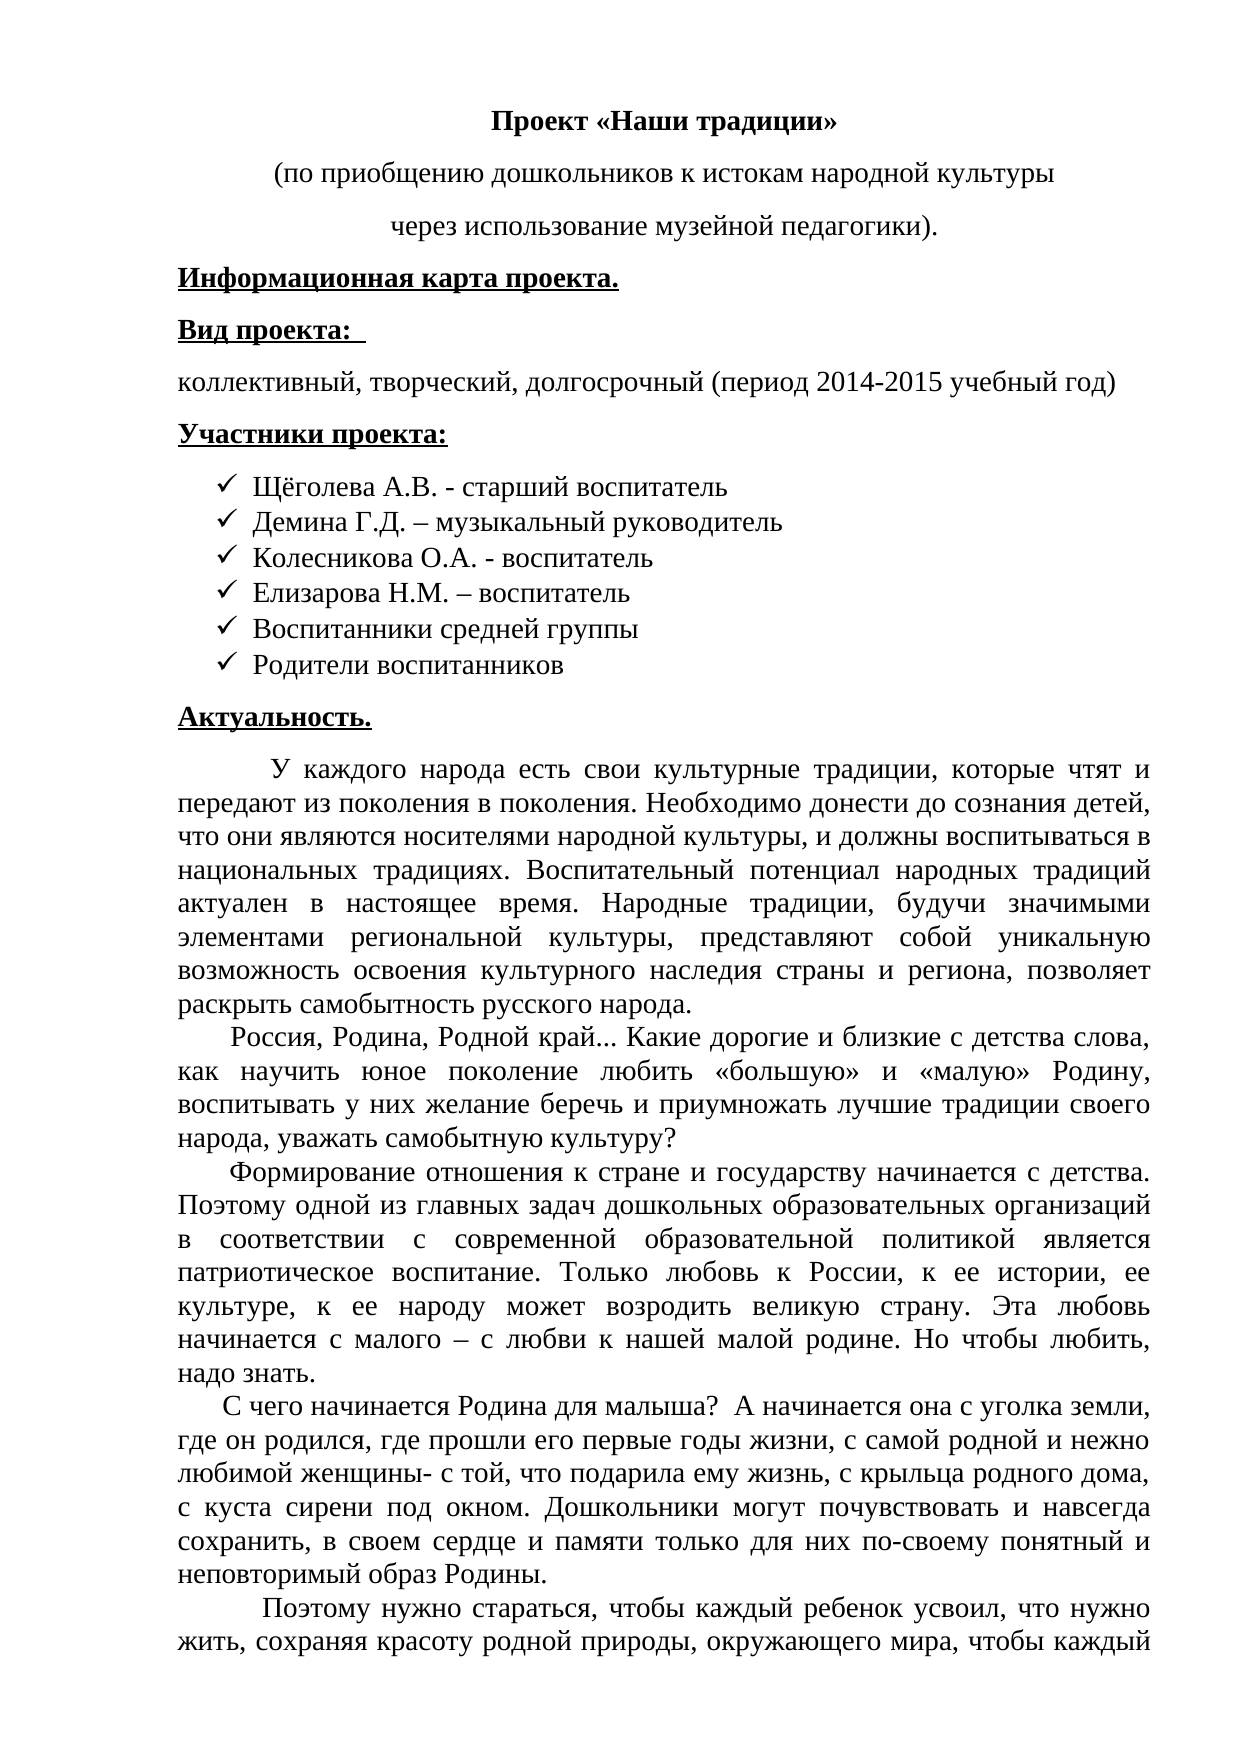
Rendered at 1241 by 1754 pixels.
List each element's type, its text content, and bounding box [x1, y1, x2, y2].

text Россия, Родина, Родной край... Какие дорогие и близкие с детства слова, как научить юное поколение любить «большую» и «малую» Родину, воспитывать у них желание беречь и приумножать лучшие традиции своего народа, уважать самобытную культуру? [177, 1019, 1152, 1154]
text (по приобщению дошкольников к истокам народной культуры [177, 156, 1152, 189]
text через использование музейной педагогики). [177, 208, 1152, 241]
list Родители воспитанников [215, 647, 1152, 680]
list Колесникова О.А. - воспитатель [215, 540, 1152, 573]
text Формирование отношения к стране и государству начинается с детства. Поэтому одной из главных задач дошкольных образовательных организаций в соответствии с современной образовательной политикой является патриотическое воспитание. Только любовь к России, к ее истории, ее культуре, к ее народу может возродить великую страну. Эта любовь начинается с малого – с любви к нашей малой родине. Но чтобы любить, надо знать. [177, 1154, 1152, 1388]
list Демина Г.Д. – музыкальный руководитель [215, 504, 1152, 538]
text Участники проекта: [177, 416, 1152, 450]
list Елизарова Н.М. – воспитатель [215, 576, 1152, 609]
text коллективный, творческий, долгосрочный (период 2014-2015 учебный год) [177, 364, 1152, 398]
text Актуальность. [177, 699, 1152, 733]
text Вид проекта: [177, 312, 1152, 346]
list Воспитанники средней группы [215, 611, 1152, 645]
text Проект «Наши традиции» [177, 103, 1152, 137]
list Щёголева А.В. - старший воспитатель [215, 469, 1152, 502]
text У каждого народа есть свои культурные традиции, которые чтят и передают из поколения в поколения. Необходимо донести до сознания детей, что они являются носителями народной культуры, и должны воспитываться в национальных традициях. Воспитательный потенциал народных традиций актуален в настоящее время. Народные традиции, будучи значимыми элементами региональной культуры, представляют собой уникальную возможность освоения культурного наследия страны и региона, позволяет раскрыть самобытность русского народа. [177, 751, 1152, 1019]
text Информационная карта проекта. [177, 260, 1152, 293]
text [177, 1590, 1152, 1657]
text С чего начинается Родина для малыша? А начинается она с уголка земли, где он родился, где прошли его первые годы жизни, с самой родной и нежно любимой женщины- с той, что подарила ему жизнь, с крыльца родного дома, с куста сирени под окном. Дошкольники могут почувствовать и навсегда сохранить, в своем сердце и памяти только для них по-своему понятный и неповторимый образ Родины. [177, 1388, 1152, 1590]
